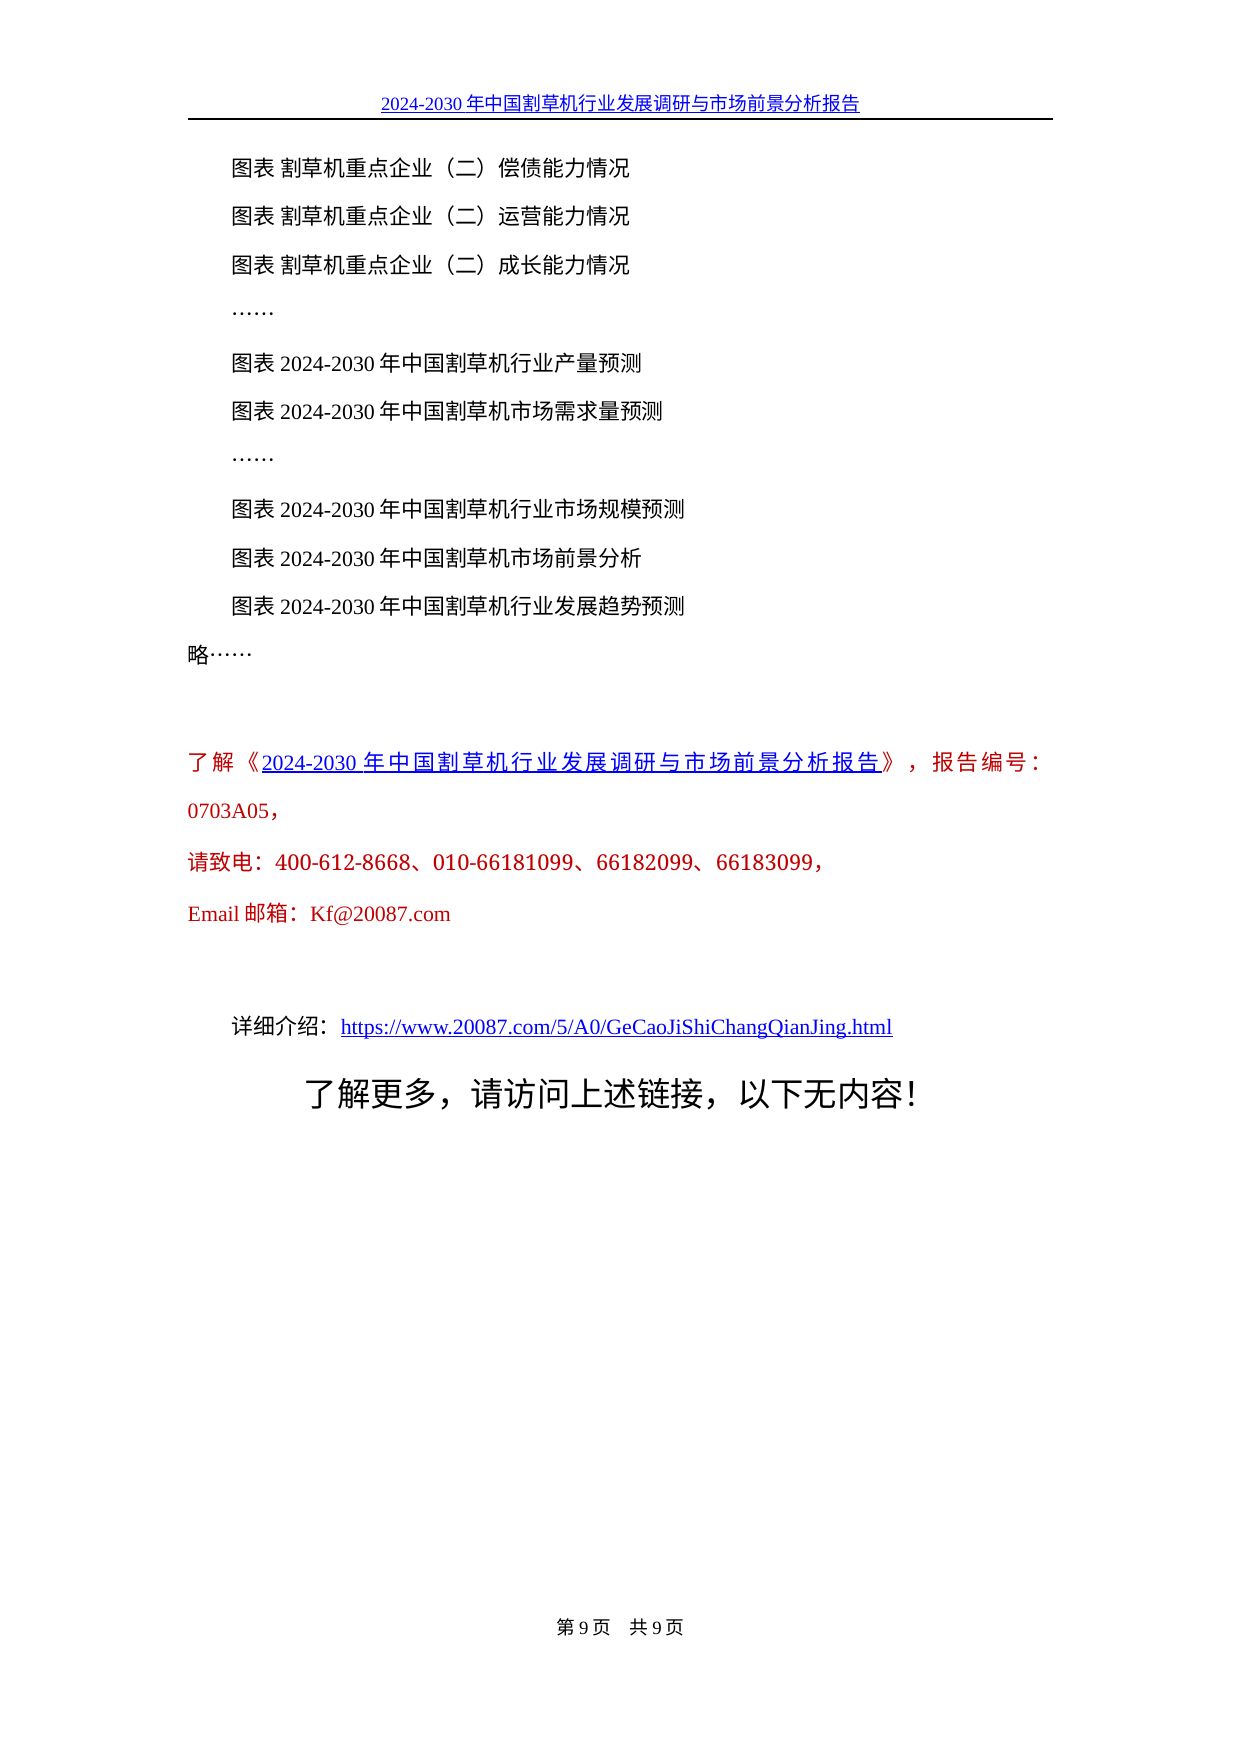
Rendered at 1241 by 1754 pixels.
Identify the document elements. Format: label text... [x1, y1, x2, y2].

text 了解《2024-2030年中国割草机行业发展调研与市场前景分析报告》，报告编号：0703A05， [187, 744, 1053, 825]
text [187, 150, 1053, 670]
text 详细介绍：https://www.20087.com/5/A0/GeCaoJiShiChangQianJing.html [187, 1009, 1053, 1041]
text 请致电：400-612-8668、010-66181099、66182099、66183099， [187, 844, 1053, 877]
title 了解更多，请访问上述链接，以下无内容！ [187, 1059, 1053, 1124]
text Email邮箱：Kf@20087.com [187, 896, 1053, 928]
